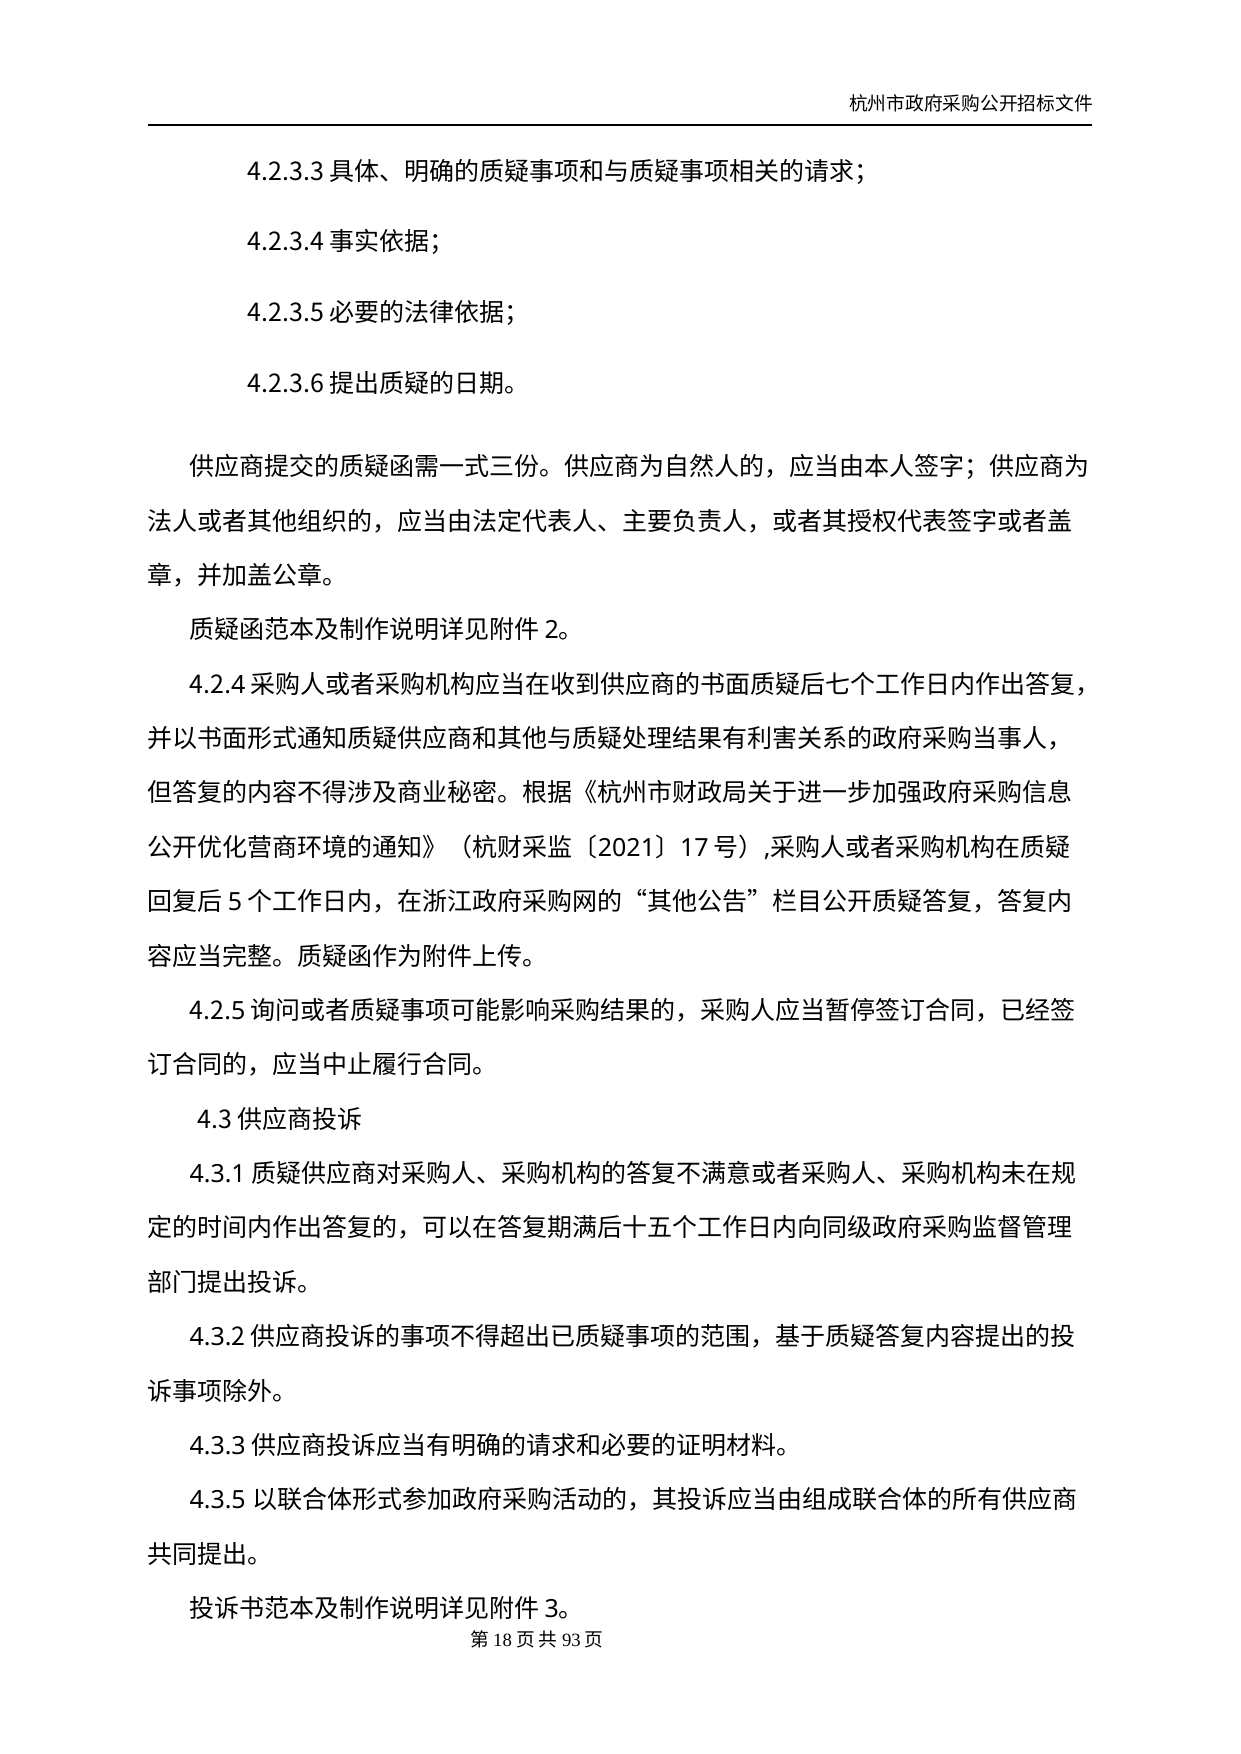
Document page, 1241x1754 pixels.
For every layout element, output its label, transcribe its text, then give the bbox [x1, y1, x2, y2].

text 质疑函范本及制作说明详见附件2。 [148, 610, 1092, 646]
text 4.2.3.5必要的法律依据； [148, 292, 1092, 329]
text 4.2.4采购人或者采购机构应当在收到供应商的书面质疑后七个工作日内作出答复，并以书面形式通知质疑供应商和其他与质疑处理结果有利害关系的政府采购当事人，但答复的内容不得涉及商业秘密。根据《杭州市财政局关于进一步加强政府采购信息公开优化营商环境的通知》（杭财采监〔2021〕17号）,采购人或者采购机构在质疑回复后5个工作日内，在浙江政府采购网的“其他公告”栏目公开质疑答复，答复内容应当完整。质疑函作为附件上传。 [148, 664, 1092, 972]
text 4.3.2供应商投诉的事项不得超出已质疑事项的范围，基于质疑答复内容提出的投诉事项除外。 [148, 1317, 1092, 1407]
text 4.3.1质疑供应商对采购人、采购机构的答复不满意或者采购人、采购机构未在规定的时间内作出答复的，可以在答复期满后十五个工作日内向同级政府采购监督管理部门提出投诉。 [148, 1153, 1092, 1298]
text 4.3供应商投诉 [148, 1099, 1092, 1135]
text 4.2.3.3具体、明确的质疑事项和与质疑事项相关的请求； [148, 151, 1092, 187]
text 4.3.3供应商投诉应当有明确的请求和必要的证明材料。 [148, 1425, 1092, 1462]
text 4.2.3.6提出质疑的日期。 [148, 363, 1092, 399]
text 4.3.5 以联合体形式参加政府采购活动的，其投诉应当由组成联合体的所有供应商共同提出。 [148, 1480, 1092, 1570]
text 4.2.5询问或者质疑事项可能影响采购结果的，采购人应当暂停签订合同，已经签订合同的，应当中止履行合同。 [148, 990, 1092, 1081]
text 供应商提交的质疑函需一式三份。供应商为自然人的，应当由本人签字；供应商为法人或者其他组织的，应当由法定代表人、主要负责人，或者其授权代表签字或者盖章，并加盖公章。 [148, 447, 1092, 592]
text 投诉书范本及制作说明详见附件3。 [148, 1588, 1092, 1625]
text 4.2.3.4事实依据； [148, 222, 1092, 258]
